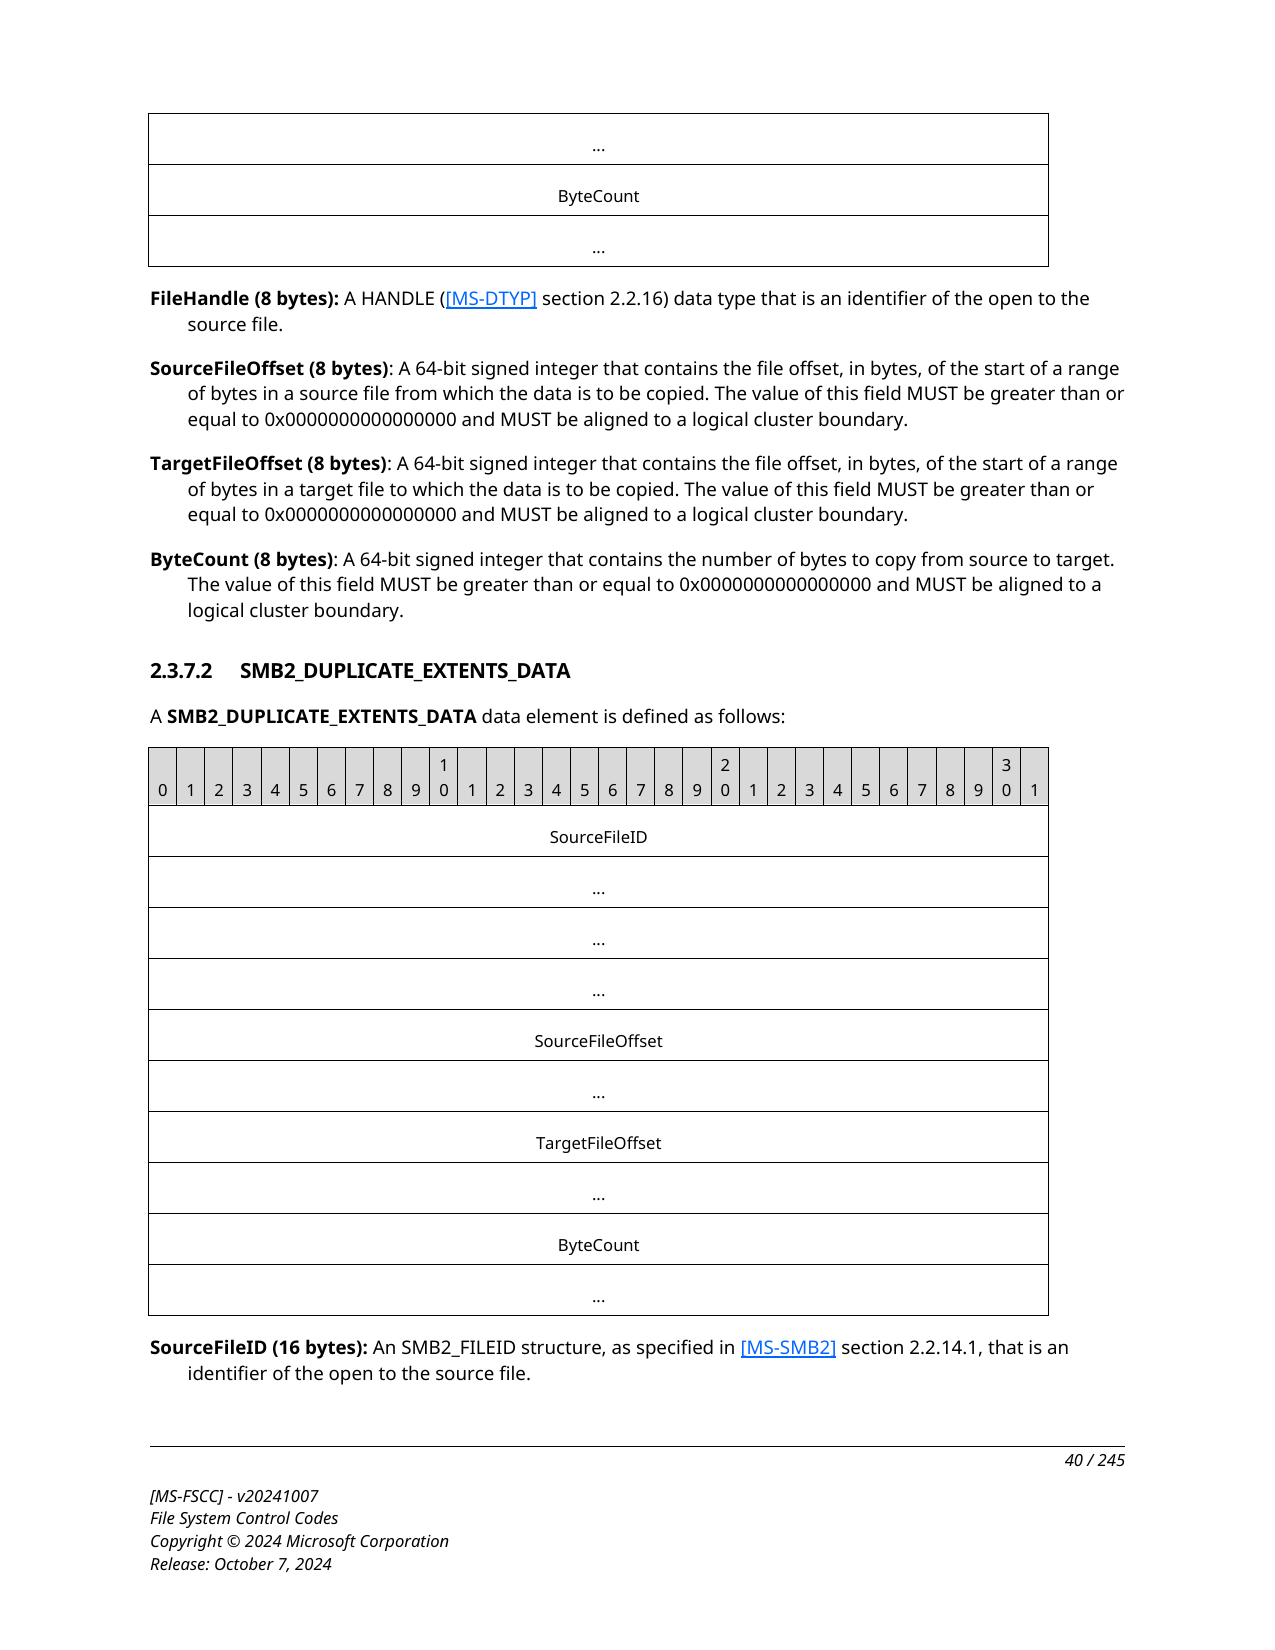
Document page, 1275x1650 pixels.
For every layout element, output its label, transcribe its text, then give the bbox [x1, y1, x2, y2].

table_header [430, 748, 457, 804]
subtitle SMB2_DUPLICATE_EXTENTS_DATA [150, 656, 1125, 684]
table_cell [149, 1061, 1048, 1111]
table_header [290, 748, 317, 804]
text SourceFileID (16 bytes): An SMB2_FILEID structure, as specified in [MS-SMB2] section 2.2.14.1, that is an identifier of the open to the source file. [150, 1335, 1125, 1386]
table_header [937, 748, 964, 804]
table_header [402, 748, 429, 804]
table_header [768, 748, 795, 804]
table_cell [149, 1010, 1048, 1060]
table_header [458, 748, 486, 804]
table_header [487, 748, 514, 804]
text ByteCount (8 bytes): A 64-bit signed integer that contains the number of bytes to copy from source to target. The value of this field MUST be greater than or equal to 0x0000000000000000 and MUST be aligned to a logical cluster boundary. [150, 546, 1125, 622]
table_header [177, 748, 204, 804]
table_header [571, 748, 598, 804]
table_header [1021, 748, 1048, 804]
text FileHandle (8 bytes): A HANDLE ([MS-DTYP] section 2.2.16) data type that is an identifier of the open to the source file. [150, 285, 1125, 336]
text TargetFileOffset (8 bytes): A 64-bit signed integer that contains the file offset, in bytes, of the start of a range of bytes in a target file to which the data is to be copied. The value of this field MUST be greater than or equal to 0x0000000000000000 and MUST be aligned to a logical cluster boundary. [150, 451, 1125, 527]
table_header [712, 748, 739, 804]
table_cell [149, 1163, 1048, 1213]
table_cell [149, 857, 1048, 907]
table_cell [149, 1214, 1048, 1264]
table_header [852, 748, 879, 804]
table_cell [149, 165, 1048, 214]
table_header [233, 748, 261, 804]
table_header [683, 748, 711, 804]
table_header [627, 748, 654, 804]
text SourceFileOffset (8 bytes): A 64-bit signed integer that contains the file offset, in bytes, of the start of a range of bytes in a source file from which the data is to be copied. The value of this field MUST be greater than or equal to 0x0000000000000000 and MUST be aligned to a logical cluster boundary. [150, 355, 1125, 432]
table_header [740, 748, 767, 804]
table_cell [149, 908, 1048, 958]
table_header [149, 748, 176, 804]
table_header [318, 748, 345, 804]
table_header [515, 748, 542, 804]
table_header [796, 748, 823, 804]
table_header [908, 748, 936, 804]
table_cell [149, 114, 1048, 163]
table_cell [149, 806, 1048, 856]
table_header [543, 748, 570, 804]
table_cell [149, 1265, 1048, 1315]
text A SMB2_DUPLICATE_EXTENTS_DATA data element is defined as follows: [150, 703, 1125, 728]
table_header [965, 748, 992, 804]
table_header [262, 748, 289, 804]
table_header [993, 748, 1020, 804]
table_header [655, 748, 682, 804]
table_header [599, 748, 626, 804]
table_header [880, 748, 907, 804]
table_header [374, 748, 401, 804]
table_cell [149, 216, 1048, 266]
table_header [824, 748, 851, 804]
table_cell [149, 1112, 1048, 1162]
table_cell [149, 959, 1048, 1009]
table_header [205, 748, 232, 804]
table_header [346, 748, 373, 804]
